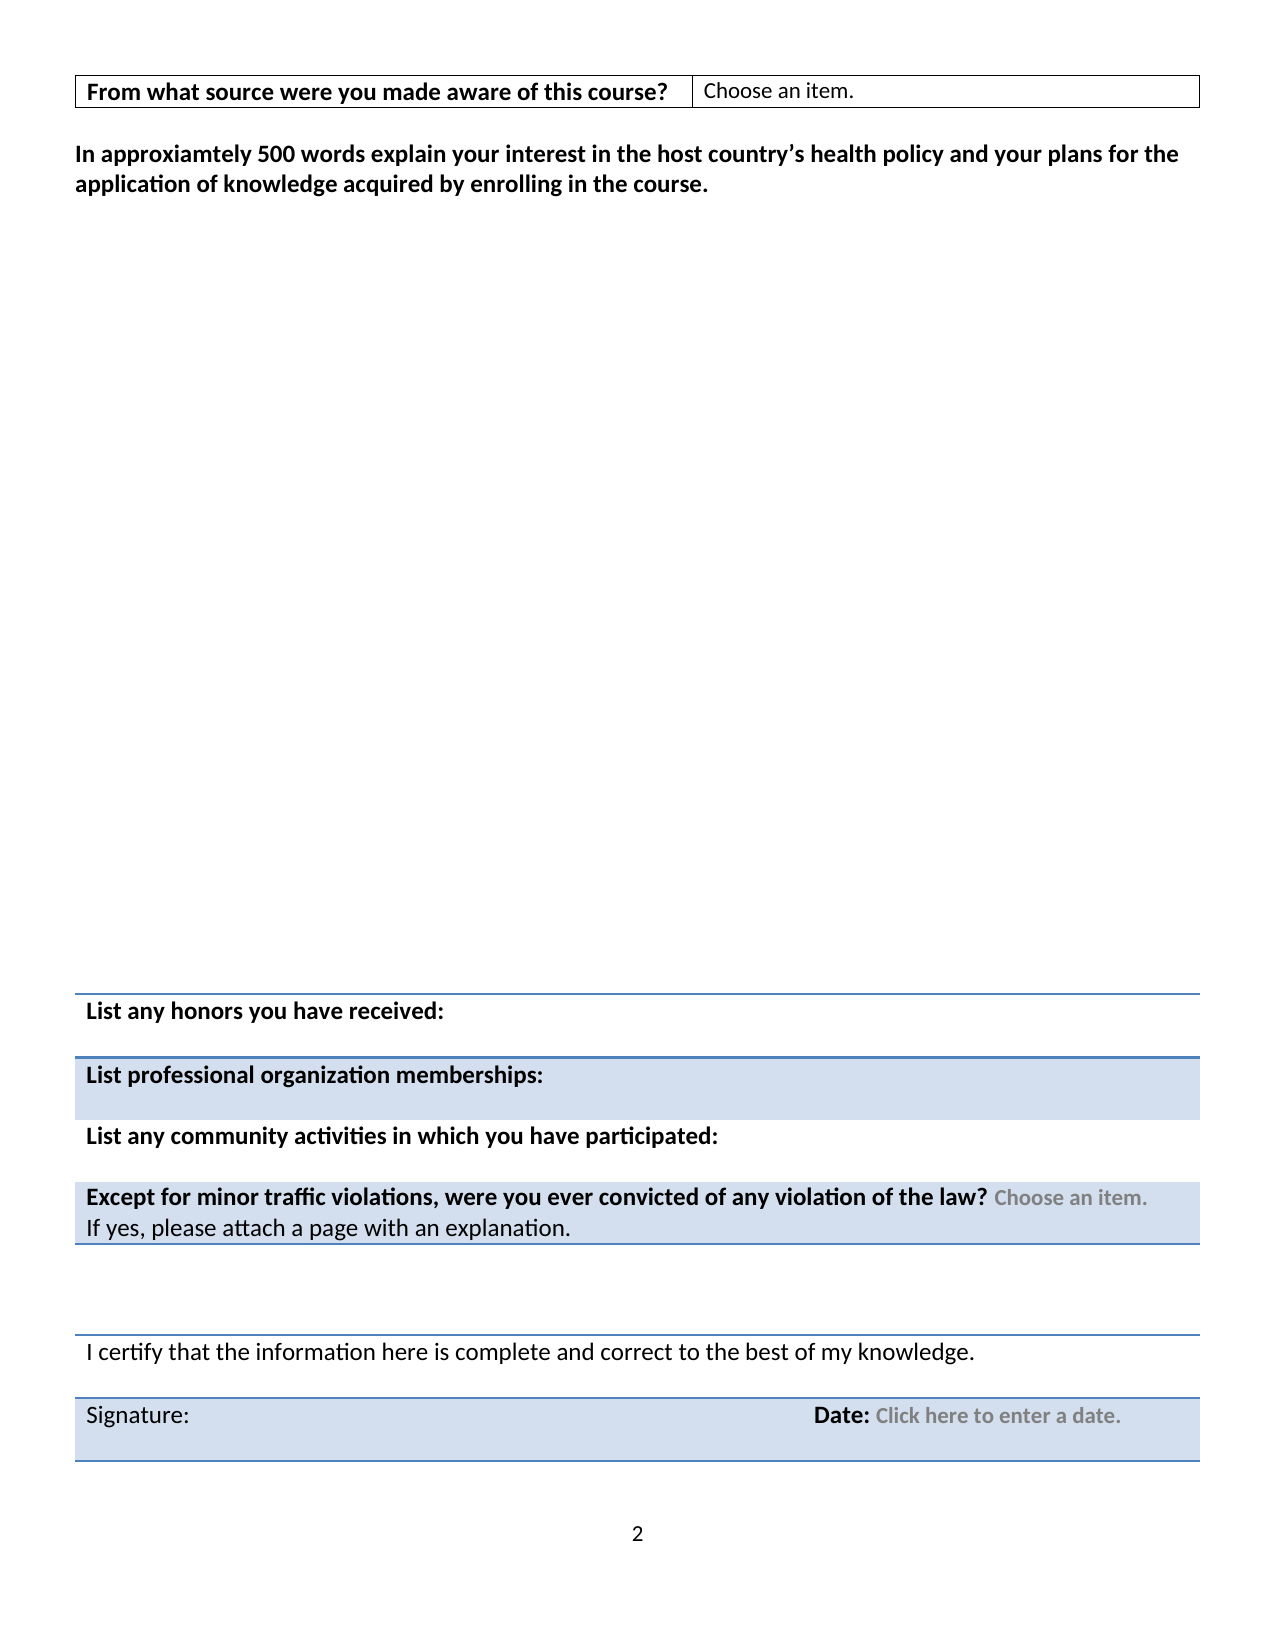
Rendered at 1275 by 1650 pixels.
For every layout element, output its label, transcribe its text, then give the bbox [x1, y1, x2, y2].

table_cell List any community activities in which you have participated: [75, 1120, 1200, 1182]
table_header From what source were you made aware of this course? [76, 76, 692, 107]
table_cell Signature: [75, 1399, 803, 1460]
table_cell List professional organization memberships: [75, 1059, 1200, 1120]
table_header List any honors you have received: [75, 995, 1200, 1056]
table_cell Except for minor traffic violations, were you ever convicted of any violation of the law? If yes, please attach a page with an explanation. [75, 1182, 1200, 1243]
text In approxiamtely 500 words explain your interest in the host country’s health policy and your plans for the application of knowledge acquired by enrolling in the course. [75, 138, 1200, 199]
table_cell Date: [803, 1399, 1200, 1460]
table_header I certify that the information here is complete and correct to the best of my knowledge. [75, 1336, 1200, 1397]
